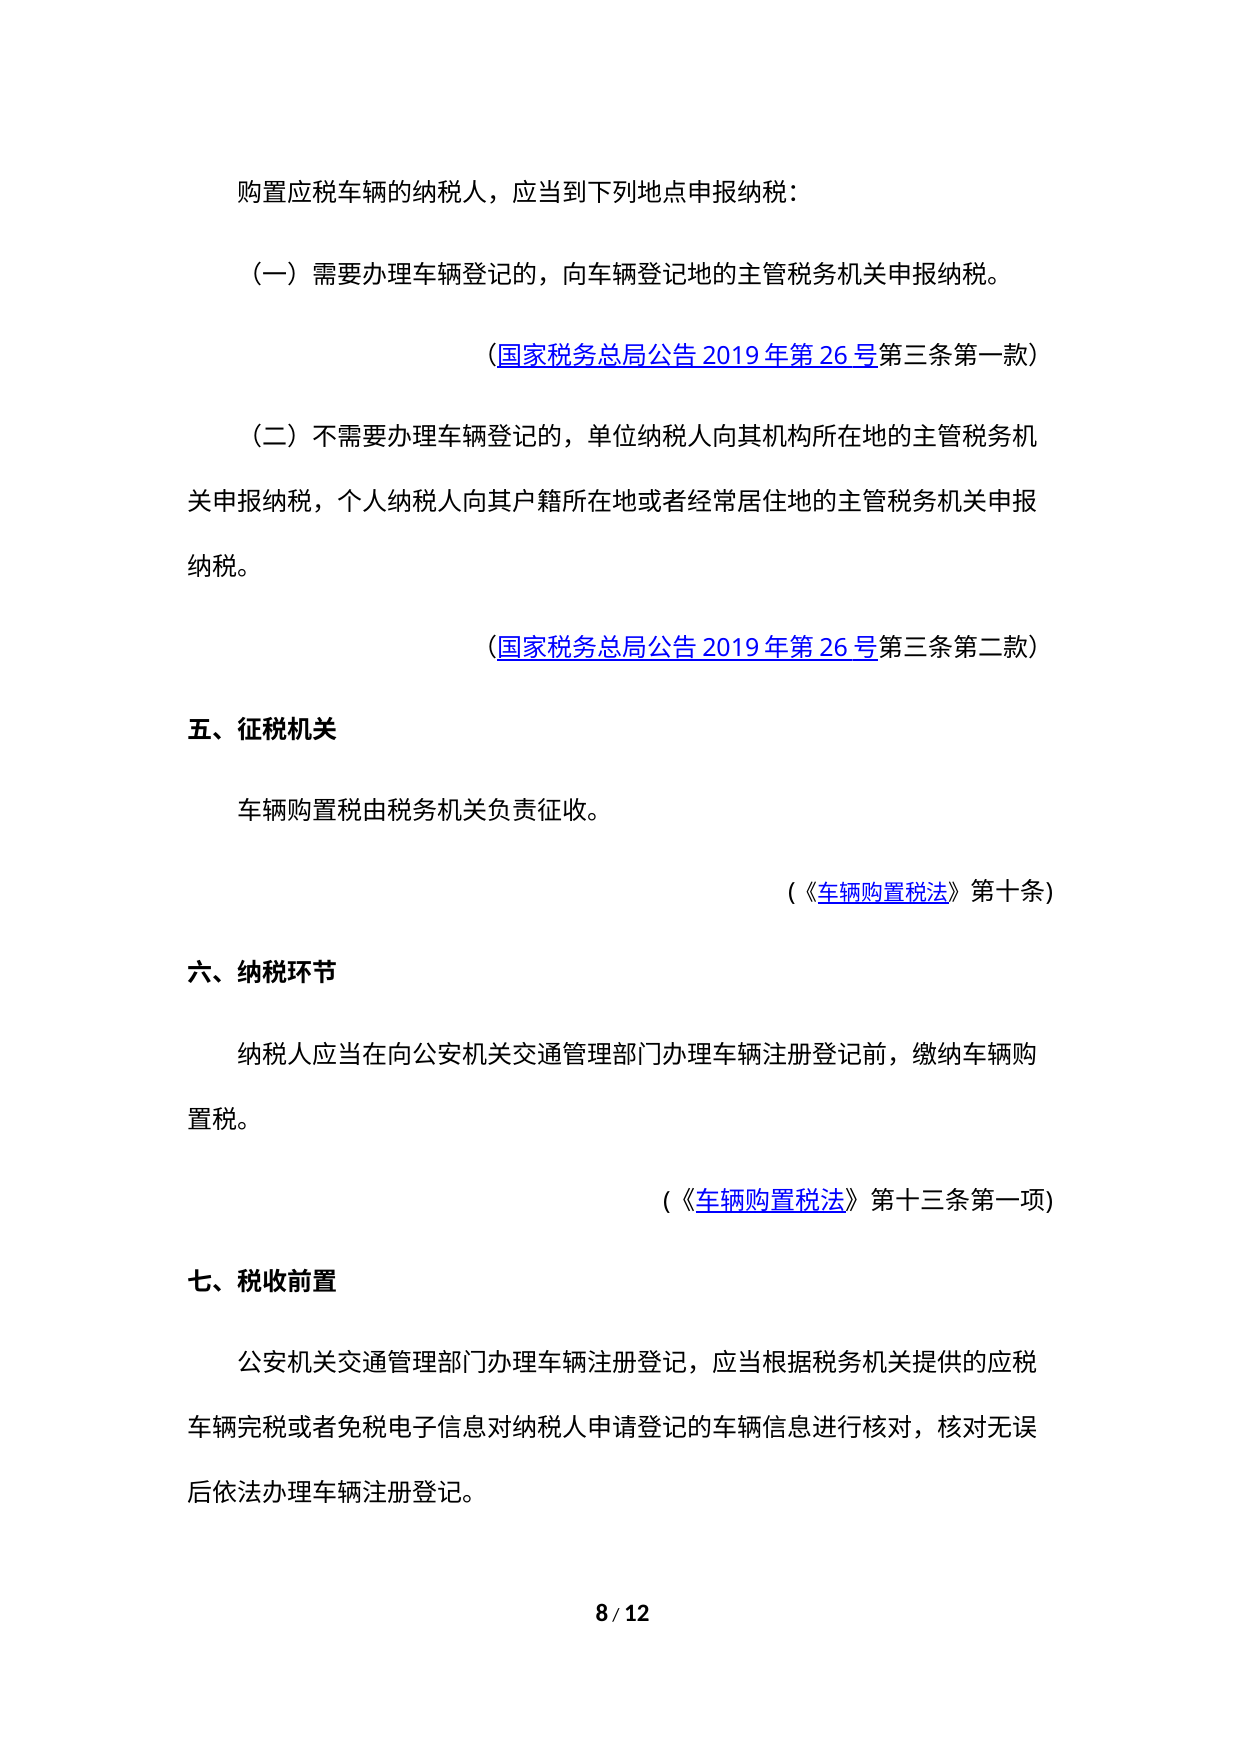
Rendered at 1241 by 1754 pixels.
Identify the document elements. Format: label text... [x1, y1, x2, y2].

subtitle 六、纳税环节 [187, 938, 1053, 1003]
subtitle 五、征税机关 [187, 695, 1053, 760]
text (《车辆购置税法》第十条) [187, 857, 1053, 922]
text （二）不需要办理车辆登记的，单位纳税人向其机构所在地的主管税务机关申报纳税，个人纳税人向其户籍所在地或者经常居住地的主管税务机关申报纳税。 [187, 402, 1053, 597]
text 购置应税车辆的纳税人，应当到下列地点申报纳税： [187, 158, 1053, 223]
text (《车辆购置税法》第十三条第一项) [187, 1166, 1053, 1231]
text （国家税务总局公告2019年第26号第三条第一款） [187, 321, 1053, 386]
text （国家税务总局公告2019年第26号第三条第二款） [187, 613, 1053, 678]
text 车辆购置税由税务机关负责征收。 [187, 776, 1053, 841]
text 公安机关交通管理部门办理车辆注册登记，应当根据税务机关提供的应税车辆完税或者免税电子信息对纳税人申请登记的车辆信息进行核对，核对无误后依法办理车辆注册登记。 [187, 1328, 1053, 1523]
text （一）需要办理车辆登记的，向车辆登记地的主管税务机关申报纳税。 [187, 240, 1053, 305]
subtitle 七、税收前置 [187, 1247, 1053, 1312]
text 纳税人应当在向公安机关交通管理部门办理车辆注册登记前，缴纳车辆购置税。 [187, 1020, 1053, 1150]
